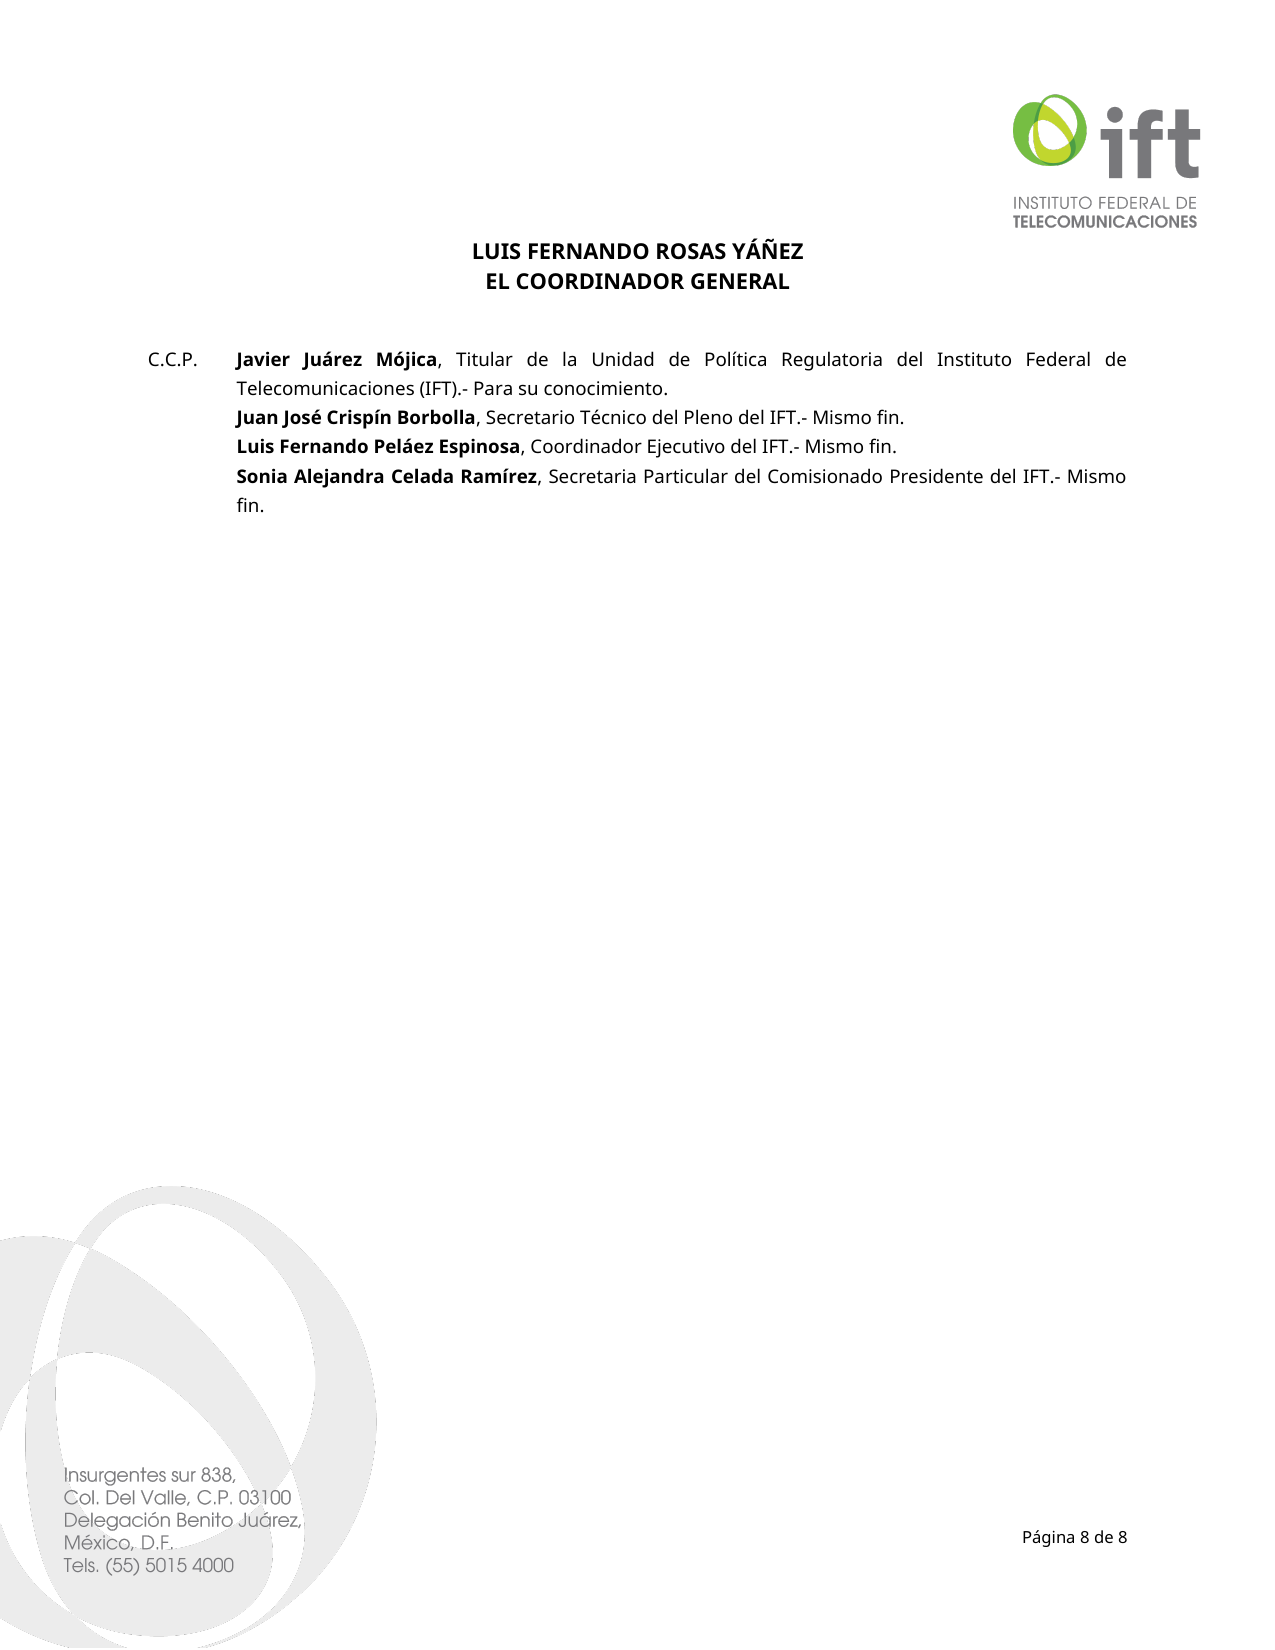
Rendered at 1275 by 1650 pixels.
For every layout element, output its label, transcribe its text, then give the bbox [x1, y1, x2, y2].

text Sonia Alejandra Celada Ramírez, Secretaria Particular del Comisionado Presidente del IFT.- Mismo fin. [236, 463, 1127, 518]
text LUIS FERNANDO ROSAS YÁÑEZ [148, 236, 1127, 266]
picture [0, 0, 1275, 1648]
text Juan José Crispín Borbolla, Secretario Técnico del Pleno del IFT.- Mismo fin. [236, 404, 1127, 430]
text EL COORDINADOR GENERAL [148, 266, 1127, 296]
text C.C.P. Javier Juárez Mójica, Titular de la Unidad de Política Regulatoria del Instituto Federal de Telecomunicaciones (IFT).- Para su conocimiento. [148, 346, 1127, 401]
text Luis Fernando Peláez Espinosa, Coordinador Ejecutivo del IFT.- Mismo fin. [236, 434, 1127, 459]
